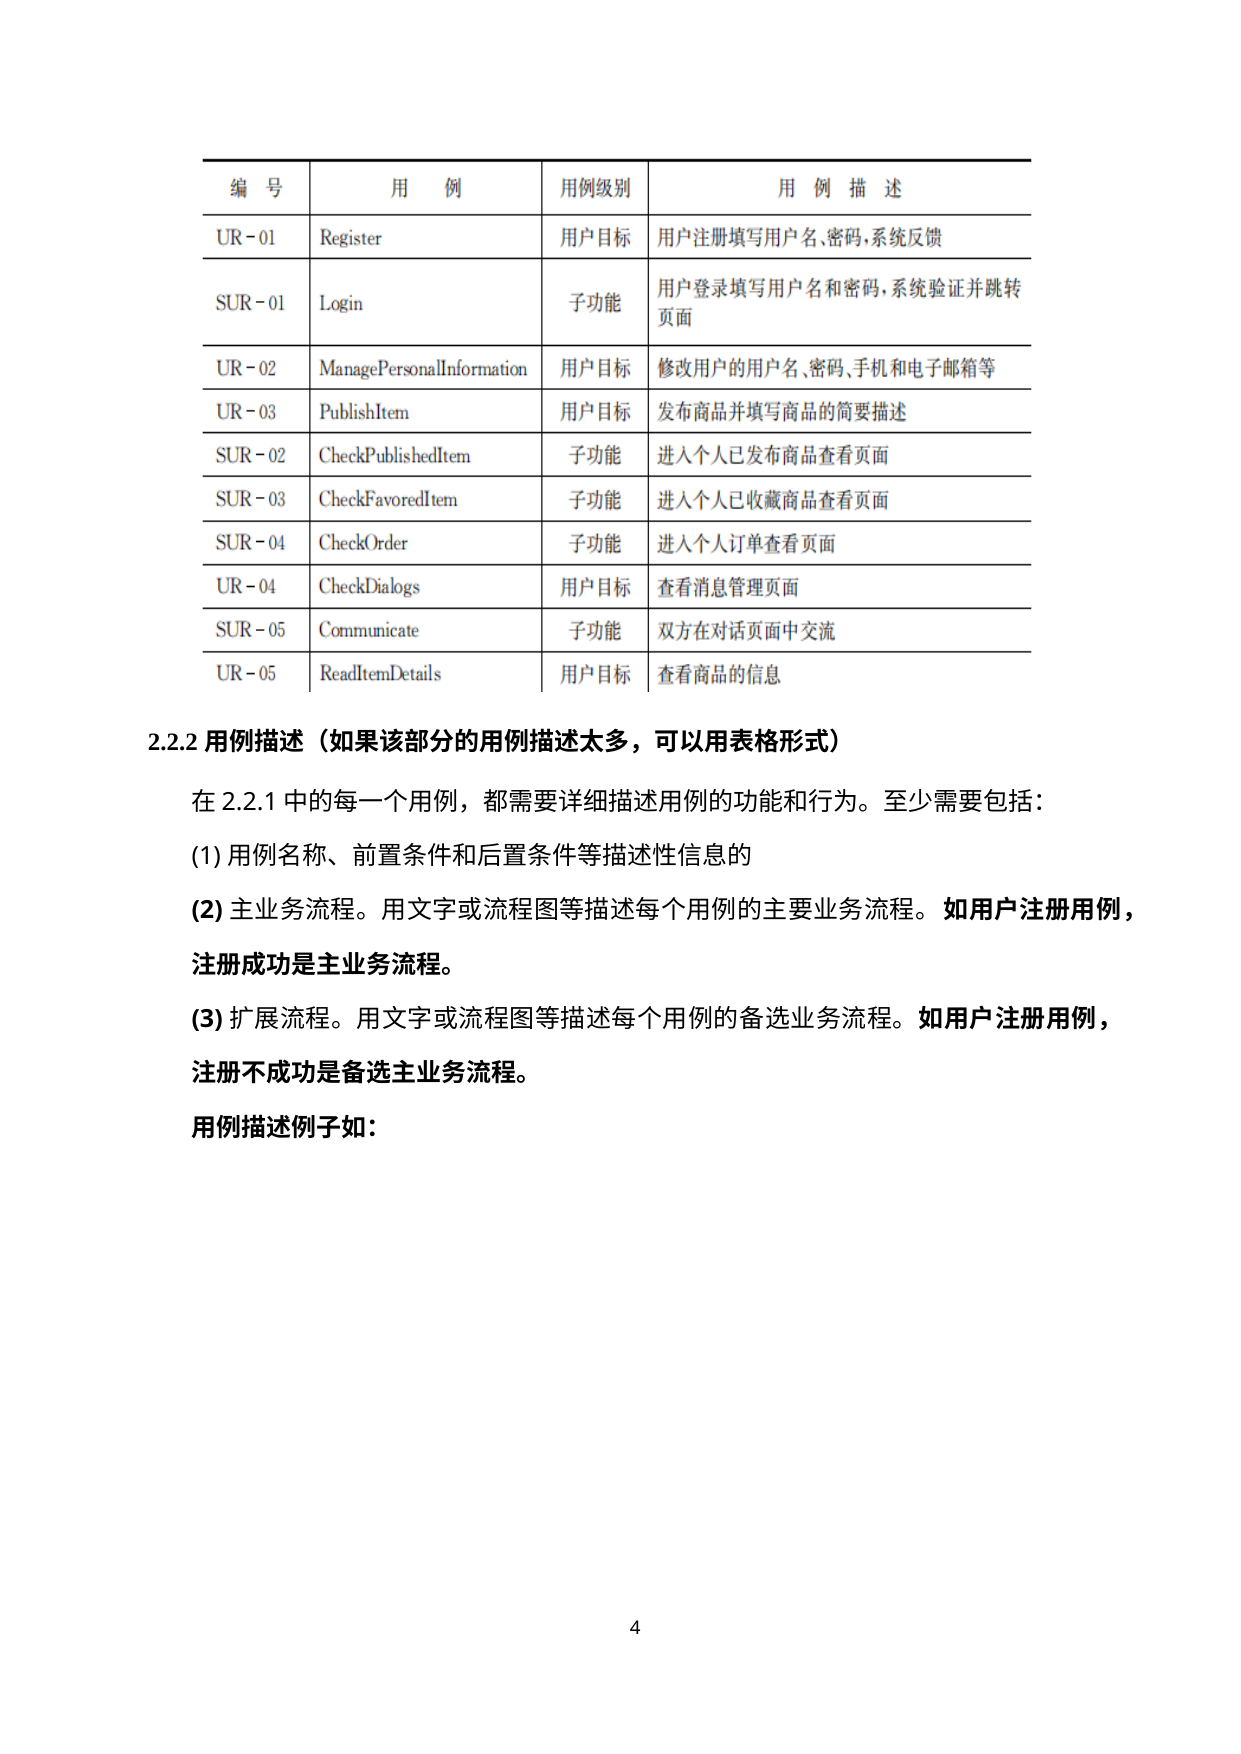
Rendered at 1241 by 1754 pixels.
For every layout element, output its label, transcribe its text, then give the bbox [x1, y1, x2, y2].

list 扩展流程。用文字或流程图等描述每个用例的备选业务流程。如用户注册用例，注册不成功是备选主业务流程。 [191, 998, 1122, 1089]
picture [191, 149, 1113, 692]
list 用例名称、前置条件和后置条件等描述性信息的 [191, 835, 1122, 872]
list 主业务流程。用文字或流程图等描述每个用例的主要业务流程。如用户注册用例，注册成功是主业务流程。 [191, 890, 1122, 980]
subtitle 2.2.2 用例描述（如果该部分的用例描述太多，可以用表格形式） [148, 707, 1122, 772]
text 用例描述例子如： [191, 1107, 1122, 1143]
text 在2.2.1中的每一个用例，都需要详细描述用例的功能和行为。至少需要包括： [191, 781, 1122, 817]
